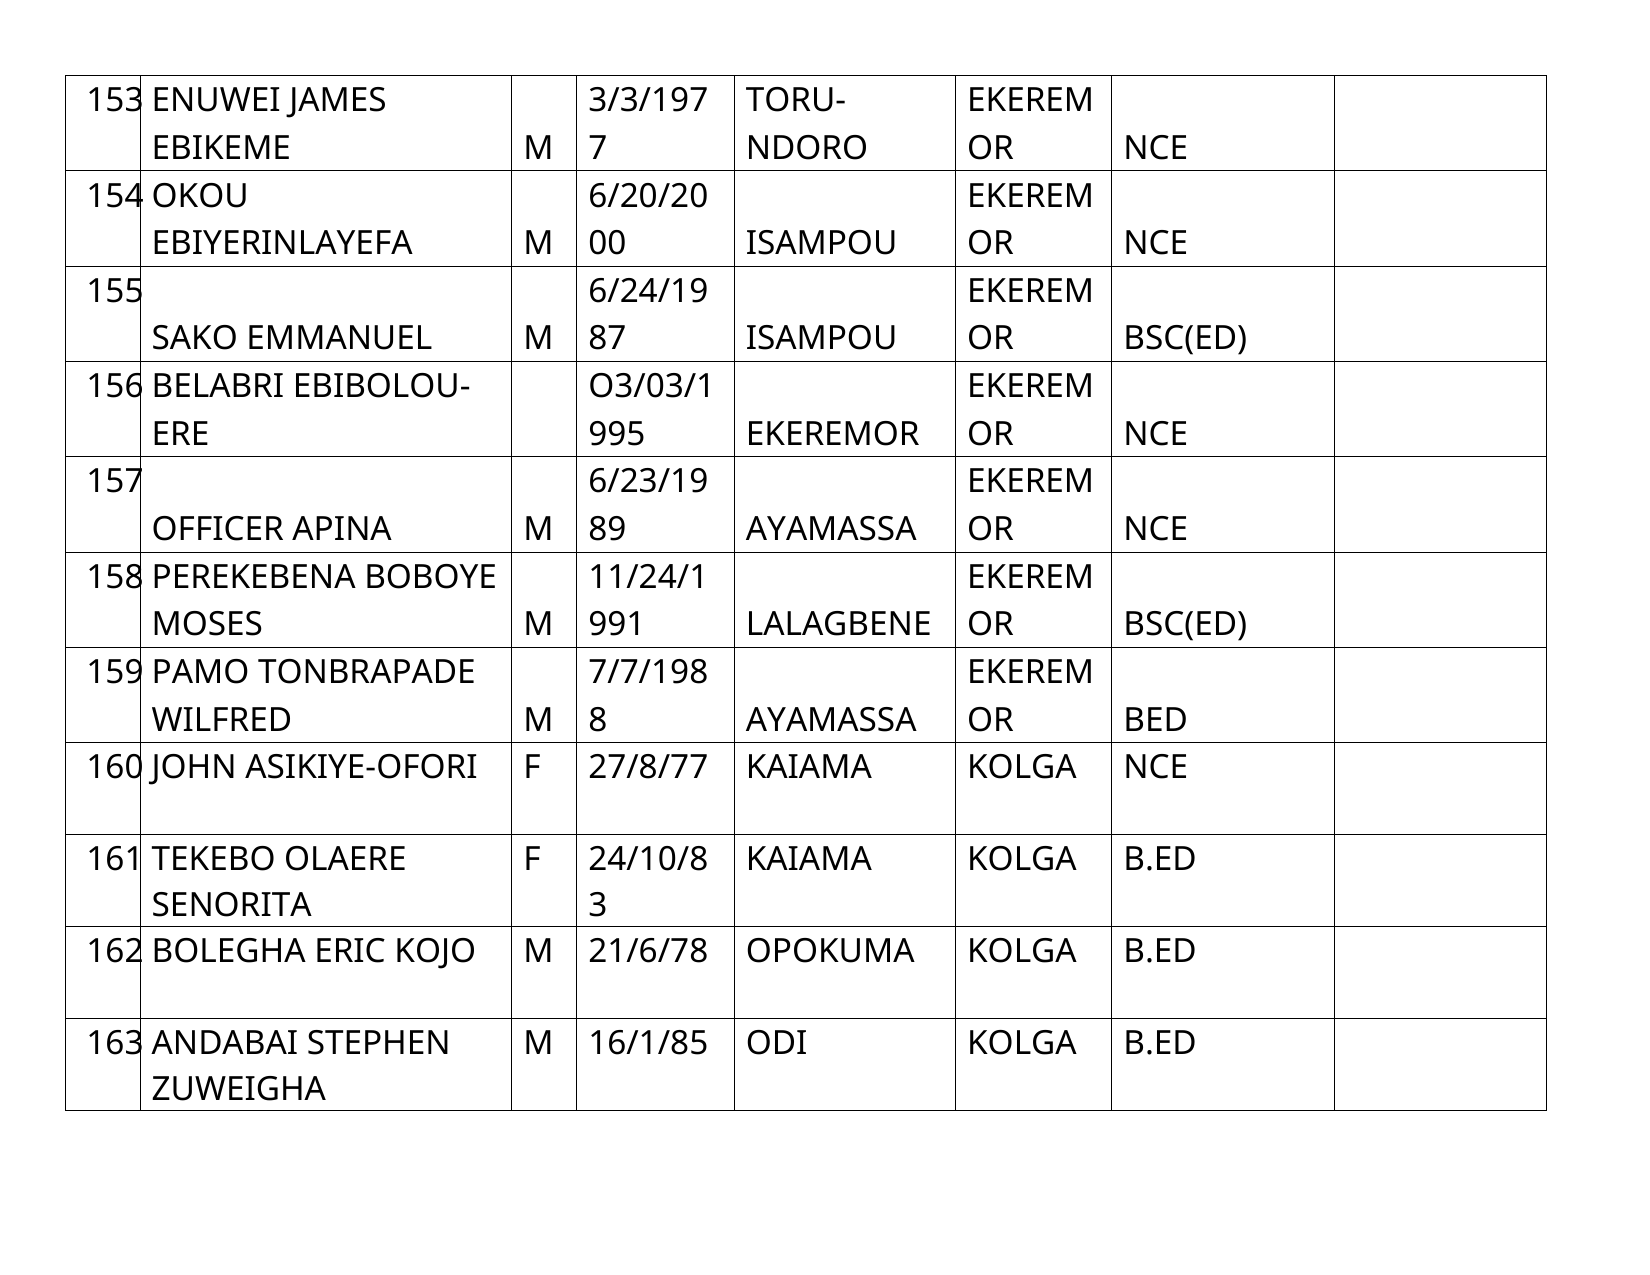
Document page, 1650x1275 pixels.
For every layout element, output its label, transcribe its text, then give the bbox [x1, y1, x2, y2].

table_cell [1335, 362, 1546, 456]
table_cell 11/24/1991 [577, 553, 734, 647]
table_cell [66, 927, 140, 1018]
table_cell M [512, 553, 576, 647]
table_cell TEKEBO OLAERE SENORITA [141, 835, 511, 926]
table_cell ENUWEI JAMES EBIKEME [141, 76, 511, 170]
table_cell OKOU EBIYERINLAYEFA [141, 171, 511, 266]
table_cell ANDABAI STEPHEN ZUWEIGHA [141, 1019, 511, 1110]
table_cell M [512, 648, 576, 742]
table_cell TORU-NDORO [735, 76, 955, 170]
table_cell BED [1112, 648, 1334, 742]
table_cell [66, 362, 140, 456]
table_cell EKEREMOR [956, 171, 1111, 266]
table_cell ISAMPOU [735, 171, 955, 266]
table_cell 6/20/2000 [577, 171, 734, 266]
table_cell [512, 362, 576, 456]
table_cell 3/3/1977 [577, 76, 734, 170]
table_cell AYAMASSA [735, 457, 955, 552]
table_cell KOLGA [956, 1019, 1111, 1110]
table_cell 16/1/85 [577, 1019, 734, 1110]
table_cell ISAMPOU [735, 267, 955, 361]
table_cell EKEREMOR [956, 648, 1111, 742]
table_cell [1335, 171, 1546, 266]
table_cell NCE [1112, 76, 1334, 170]
table_cell [1335, 76, 1546, 170]
table_cell KOLGA [956, 835, 1111, 926]
table_cell EKEREMOR [956, 362, 1111, 456]
table_cell OPOKUMA [735, 927, 955, 1018]
table_cell M [512, 171, 576, 266]
table_cell KAIAMA [735, 743, 955, 834]
table_cell 7/7/1988 [577, 648, 734, 742]
table_cell [66, 835, 140, 926]
table_cell LALAGBENE [735, 553, 955, 647]
table_cell [1335, 457, 1546, 552]
table_cell OFFICER APINA [141, 457, 511, 552]
table_cell M [512, 927, 576, 1018]
table_cell 21/6/78 [577, 927, 734, 1018]
table_cell [1335, 835, 1546, 926]
table_cell KAIAMA [735, 835, 955, 926]
table_cell AYAMASSA [735, 648, 955, 742]
table_cell BSC(ED) [1112, 553, 1334, 647]
table_cell BELABRI EBIBOLOU-ERE [141, 362, 511, 456]
table_cell M [512, 457, 576, 552]
table_cell [66, 648, 140, 742]
table_cell [66, 457, 140, 552]
table_cell 27/8/77 [577, 743, 734, 834]
table_cell [1335, 648, 1546, 742]
table_cell [1335, 1019, 1546, 1110]
table_cell PAMO TONBRAPADE WILFRED [141, 648, 511, 742]
table_cell [66, 553, 140, 647]
table_cell BSC(ED) [1112, 267, 1334, 361]
table_cell [1335, 743, 1546, 834]
table_cell F [512, 743, 576, 834]
table_cell 24/10/83 [577, 835, 734, 926]
table_cell JOHN ASIKIYE-OFORI [141, 743, 511, 834]
table_cell BOLEGHA ERIC KOJO [141, 927, 511, 1018]
table_cell EKEREMOR [956, 457, 1111, 552]
table_cell B.ED [1112, 927, 1334, 1018]
table_cell SAKO EMMANUEL [141, 267, 511, 361]
table_cell NCE [1112, 743, 1334, 834]
table_cell NCE [1112, 171, 1334, 266]
table_cell 6/24/1987 [577, 267, 734, 361]
table_cell NCE [1112, 362, 1334, 456]
table_cell M [512, 267, 576, 361]
table_cell O3/03/1995 [577, 362, 734, 456]
table_cell EKEREMOR [735, 362, 955, 456]
table_cell EKEREMOR [956, 553, 1111, 647]
table_cell EKEREMOR [956, 267, 1111, 361]
table_cell KOLGA [956, 743, 1111, 834]
table_cell ODI [735, 1019, 955, 1110]
table_cell M [512, 1019, 576, 1110]
table_cell NCE [1112, 457, 1334, 552]
table_cell B.ED [1112, 1019, 1334, 1110]
table_cell [66, 171, 140, 266]
table_cell [1335, 927, 1546, 1018]
table_cell B.ED [1112, 835, 1334, 926]
table_cell F [512, 835, 576, 926]
table_cell KOLGA [956, 927, 1111, 1018]
table_cell [66, 1019, 140, 1110]
table_cell [66, 267, 140, 361]
table_cell M [512, 76, 576, 170]
table_cell EKEREMOR [956, 76, 1111, 170]
table_cell [66, 743, 140, 834]
table_cell [66, 76, 140, 170]
table_cell [1335, 553, 1546, 647]
table_cell 6/23/1989 [577, 457, 734, 552]
table_cell [1335, 267, 1546, 361]
table_cell PEREKEBENA BOBOYE MOSES [141, 553, 511, 647]
